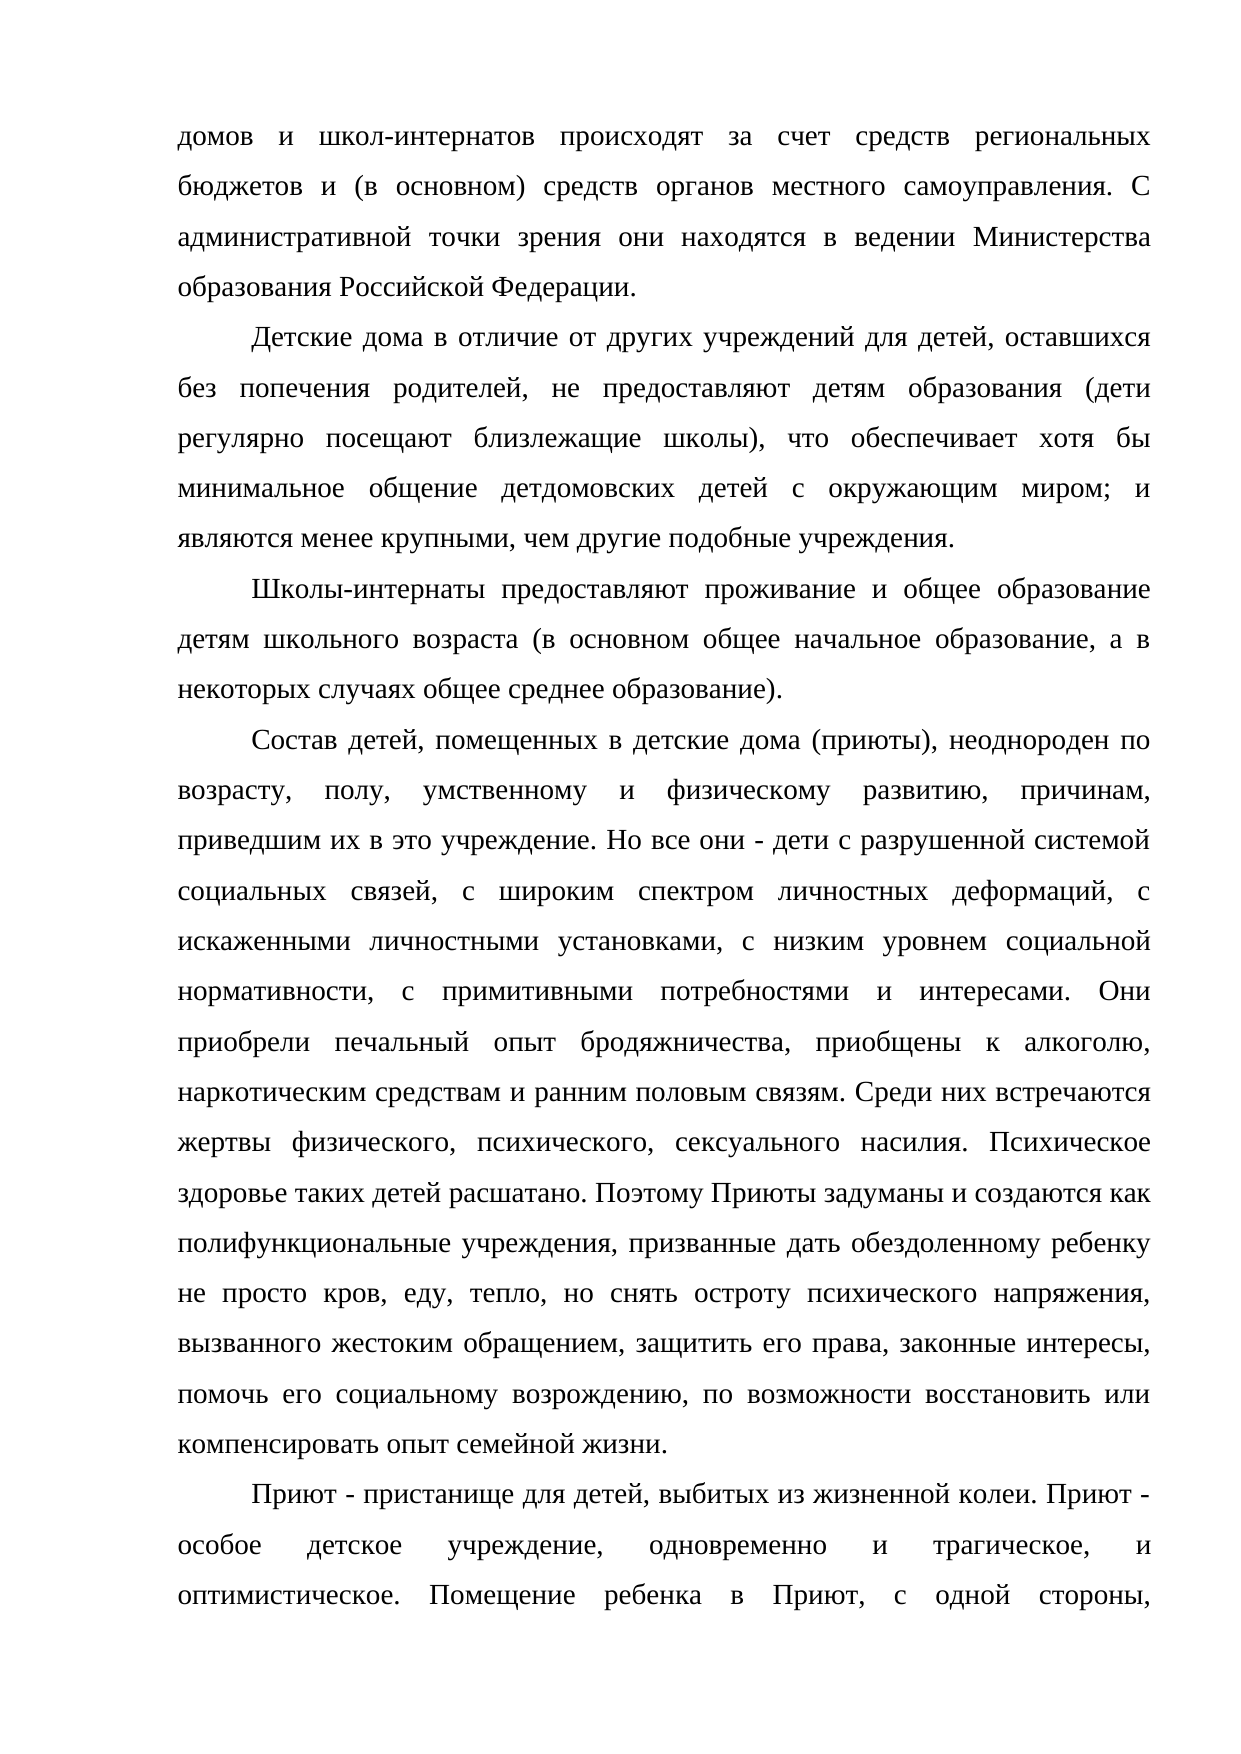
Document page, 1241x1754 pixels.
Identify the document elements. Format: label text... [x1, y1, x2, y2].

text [177, 1477, 1152, 1611]
text Состав детей, помещенных в детские дома (приюты), неоднороден по возрасту, полу, умственному и физическому развитию, причинам, приведшим их в это учреждение. Но все они - дети с разрушенной системой социальных связей, с широким спектром личностных деформаций, с искаженными личностными установками, с низким уровнем социальной нормативности, с примитивными потребностями и интересами. Они приобрели печальный опыт бродяжничества, приобщены к алкоголю, наркотическим средствам и ранним половым связям. Среди них встречаются жертвы физического, психического, сексуального насилия. Психическое здоровье таких детей расшатано. Поэтому Приюты задуманы и создаются как полифункциональные учреждения, призванные дать обездоленному ребенку не просто кров, еду, тепло, но снять остроту психического напряжения, вызванного жестоким обращением, защитить его права, законные интересы, помочь его социальному возрождению, по возможности восстановить или компенсировать опыт семейной жизни. [177, 722, 1152, 1460]
text Детские дома в отличие от других учреждений для детей, оставшихся без попечения родителей, не предоставляют детям образования (дети регулярно посещают близлежащие школы), что обеспечивает хотя бы минимальное общение детдомовских детей с окружающим миром; и являются менее крупными, чем другие подобные учреждения. [177, 319, 1152, 554]
text Школы-интернаты предоставляют проживание и общее образование детям школьного возраста (в основном общее начальное образование, а в некоторых случаях общее среднее образование). [177, 571, 1152, 705]
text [177, 118, 1152, 303]
